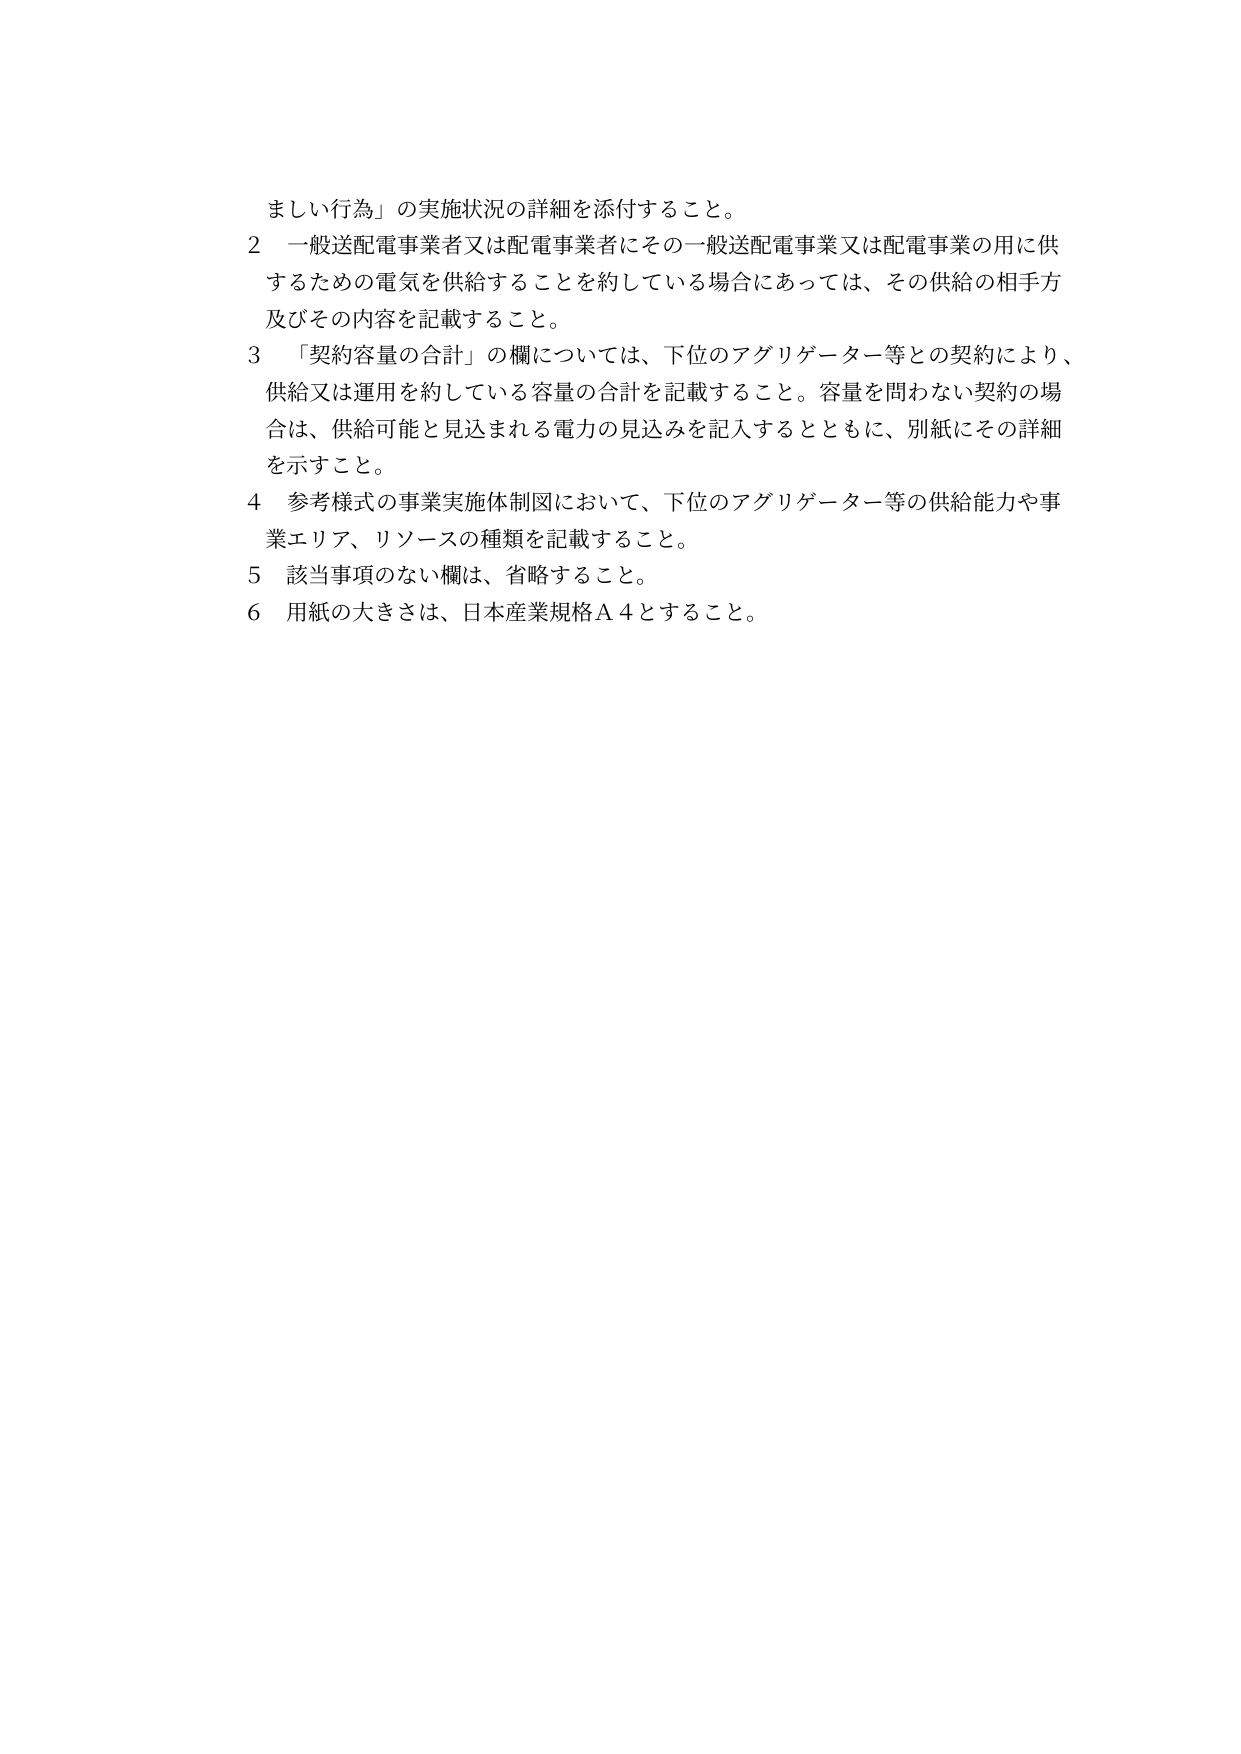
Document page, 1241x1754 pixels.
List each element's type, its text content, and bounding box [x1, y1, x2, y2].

text ６ 用紙の大きさは、日本産業規格Ａ４とすること。 [177, 592, 1063, 629]
text ４ 参考様式の事業実施体制図において、下位のアグリゲーター等の供給能力や事業エリア、リソースの種類を記載すること。 [243, 482, 1063, 556]
text ３ 「契約容量の合計」の欄については、下位のアグリゲーター等との契約により、供給又は運用を約している容量の合計を記載すること。容量を問わない契約の場合は、供給可能と見込まれる電力の見込みを記入するとともに、別紙にその詳細を示すこと。 [243, 336, 1063, 482]
text ５ 該当事項のない欄は、省略すること。 [177, 556, 1063, 592]
text ２ 一般送配電事業者又は配電事業者にその一般送配電事業又は配電事業の用に供するための電気を供給することを約している場合にあっては、その供給の相手方及びその内容を記載すること。 [243, 226, 1063, 336]
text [177, 189, 1063, 226]
